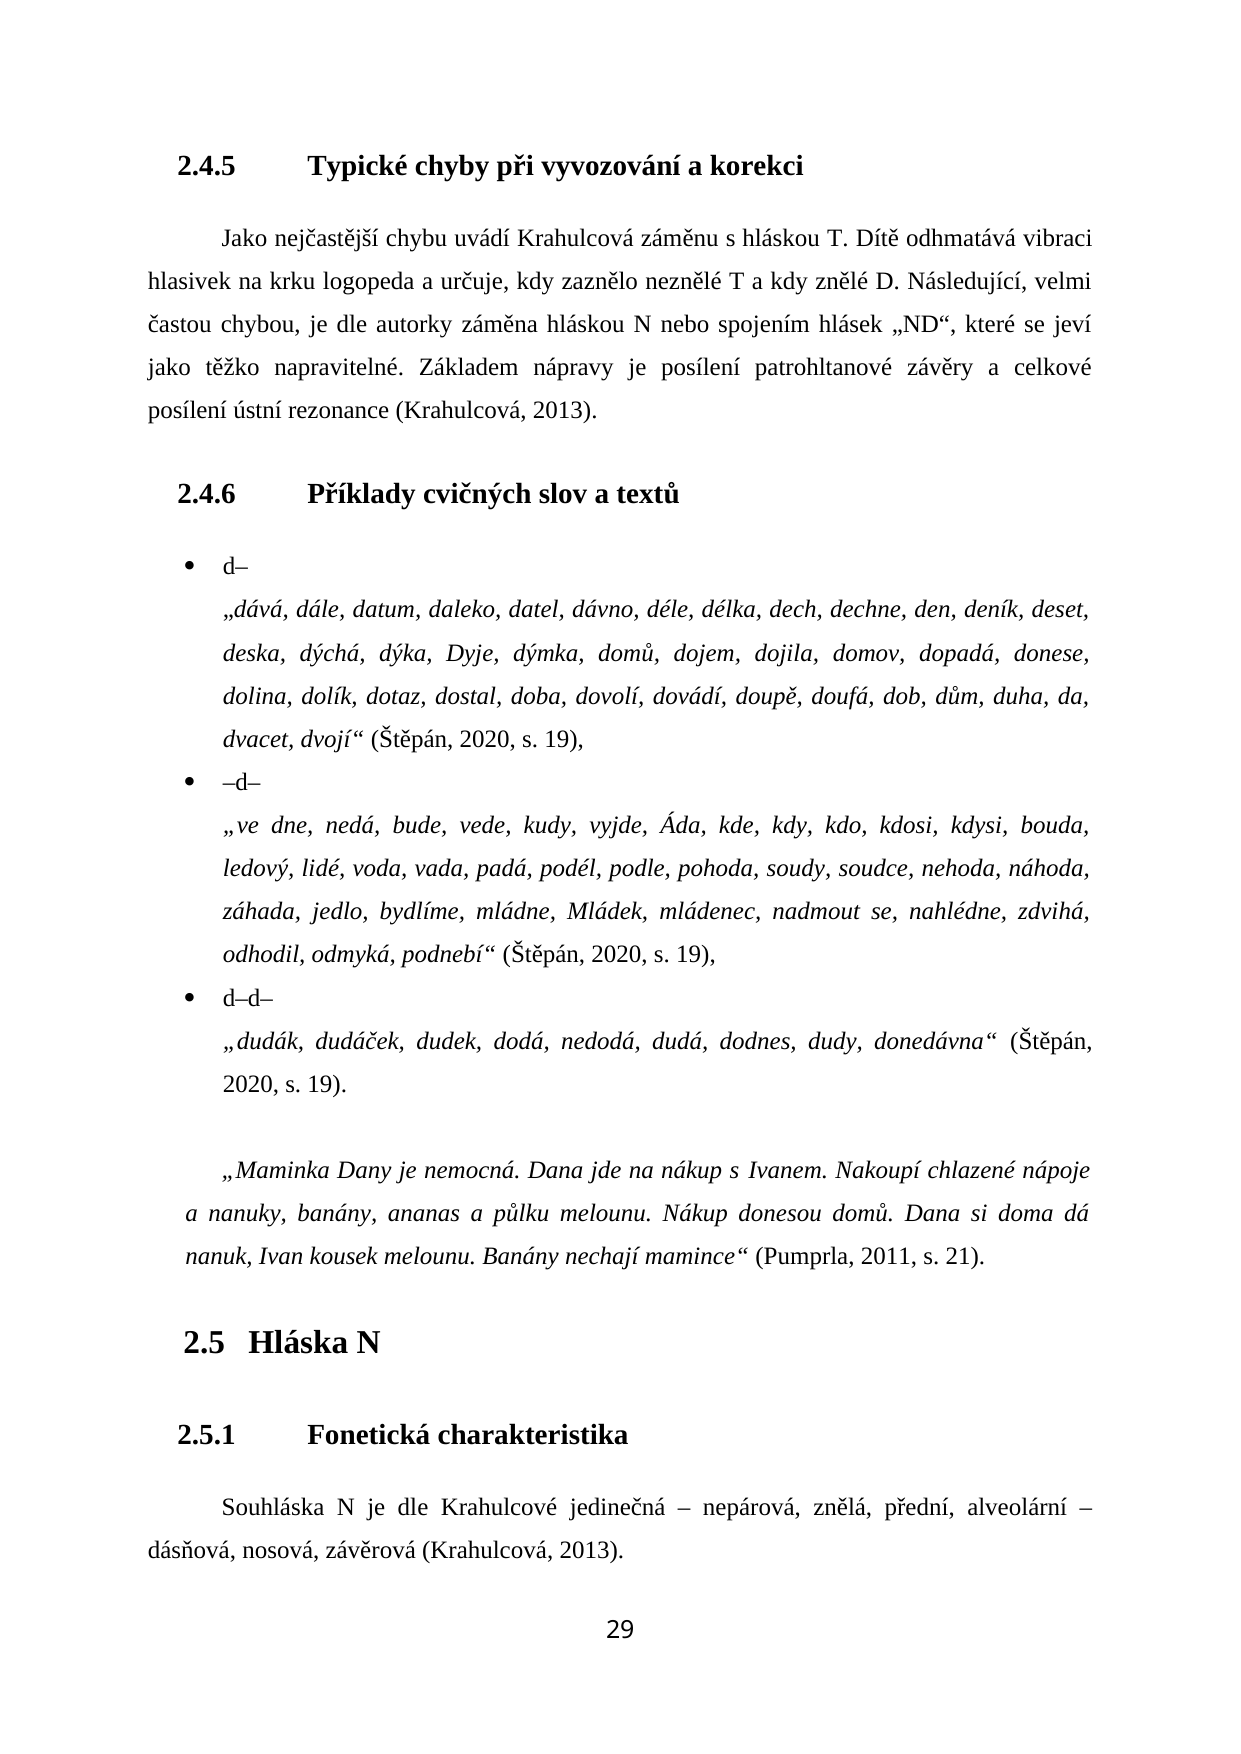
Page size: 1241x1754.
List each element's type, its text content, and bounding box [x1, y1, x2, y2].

list „dudák, dudáček, dudek, dodá, nedodá, dudá, dodnes, dudy, donedávna“ (Štěpán, 2020, s. 19). [223, 1026, 1093, 1098]
list „ve dne, nedá, bude, vede, kudy, vyjde, Áda, kde, kdy, kdo, kdosi, kdysi, bouda, ledový, lidé, voda, vada, padá, podél, podle, pohoda, soudy, soudce, nehoda, náhoda, záhada, jedlo, bydlíme, mládne, Mládek, mládenec, nadmout se, nahlédne, zdvihá, odhodil, odmyká, podnebí“ (Štěpán, 2020, s. 19), [223, 810, 1093, 968]
text Fonetická charakteristika [177, 1417, 1093, 1451]
list „dává, dále, datum, daleko, datel, dávno, déle, délka, dech, dechne, den, deník, deset, deska, dýchá, dýka, Dyje, dýmka, domů, dojem, dojila, domov, dopadá, donese, dolina, dolík, dotaz, dostal, doba, dovolí, dovádí, doupě, doufá, dob, dům, duha, da, dvacet, dvojí“ (Štěpán, 2020, s. 19), [223, 594, 1093, 753]
text Souhláska N je dle Krahulcové jedinečná – nepárová, znělá, přední, alveolární – dásňová, nosová, závěrová (Krahulcová, 2013). [148, 1492, 1093, 1564]
text Typické chyby při vyvozování a korekci [177, 148, 1093, 181]
text Hláska N [183, 1322, 1093, 1360]
text Jako nejčastější chybu uvádí Krahulcová záměnu s hláskou T. Dítě odhmatává vibraci hlasivek na krku logopeda a určuje, kdy zaznělo neznělé T a kdy znělé D. Následující, velmi častou chybou, je dle autorky záměna hláskou N nebo spojením hlásek „ND“, které se jeví jako těžko napravitelné. Základem nápravy je posílení patrohltanové závěry a celkové posílení ústní rezonance (Krahulcová, 2013). [148, 223, 1093, 424]
list d– [185, 551, 1093, 580]
list d–d– [185, 983, 1093, 1011]
text „Maminka Dany je nemocná. Dana jde na nákup s Ivanem. Nakoupí chlazené nápoje a nanuky, banány, ananas a půlku melounu. Nákup donesou domů. Dana si doma dá nanuk, Ivan kousek melounu. Banány nechají mamince“ (Pumprla, 2011, s. 21). [185, 1155, 1093, 1270]
text Příklady cvičných slov a textů [177, 476, 1093, 509]
list –d– [185, 767, 1093, 796]
